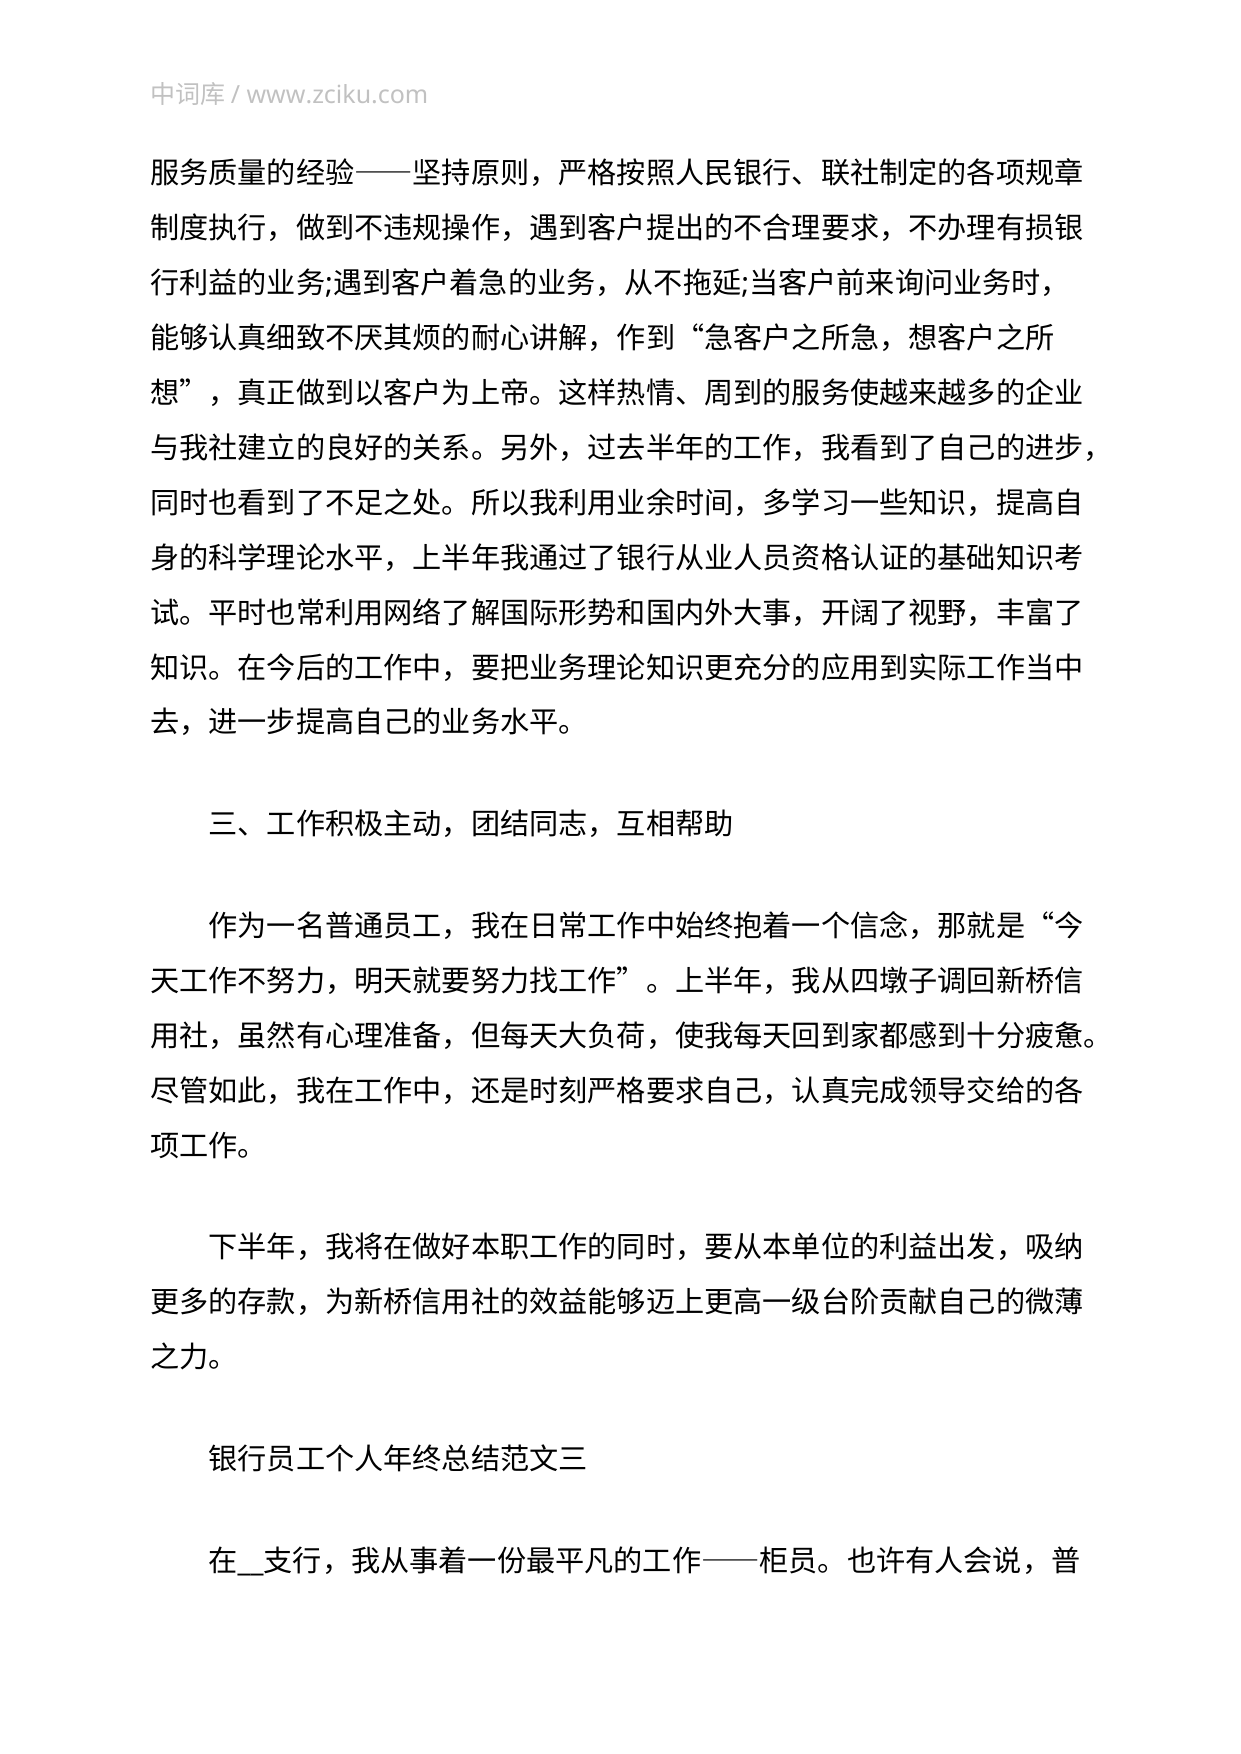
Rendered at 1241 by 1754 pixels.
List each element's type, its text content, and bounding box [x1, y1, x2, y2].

text 银行员工个人年终总结范文三 [150, 1436, 1090, 1478]
text 作为一名普通员工，我在日常工作中始终抱着一个信念，那就是“今天工作不努力，明天就要努力找工作”。上半年，我从四墩子调回新桥信用社，虽然有心理准备，但每天大负荷，使我每天回到家都感到十分疲惫。尽管如此，我在工作中，还是时刻严格要求自己，认真完成领导交给的各项工作。 [150, 903, 1090, 1164]
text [150, 150, 1090, 741]
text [150, 1537, 1090, 1580]
text 三、工作积极主动，团结同志，互相帮助 [150, 801, 1090, 843]
text 下半年，我将在做好本职工作的同时，要从本单位的利益出发，吸纳更多的存款，为新桥信用社的效益能够迈上更高一级台阶贡献自己的微薄之力。 [150, 1224, 1090, 1376]
